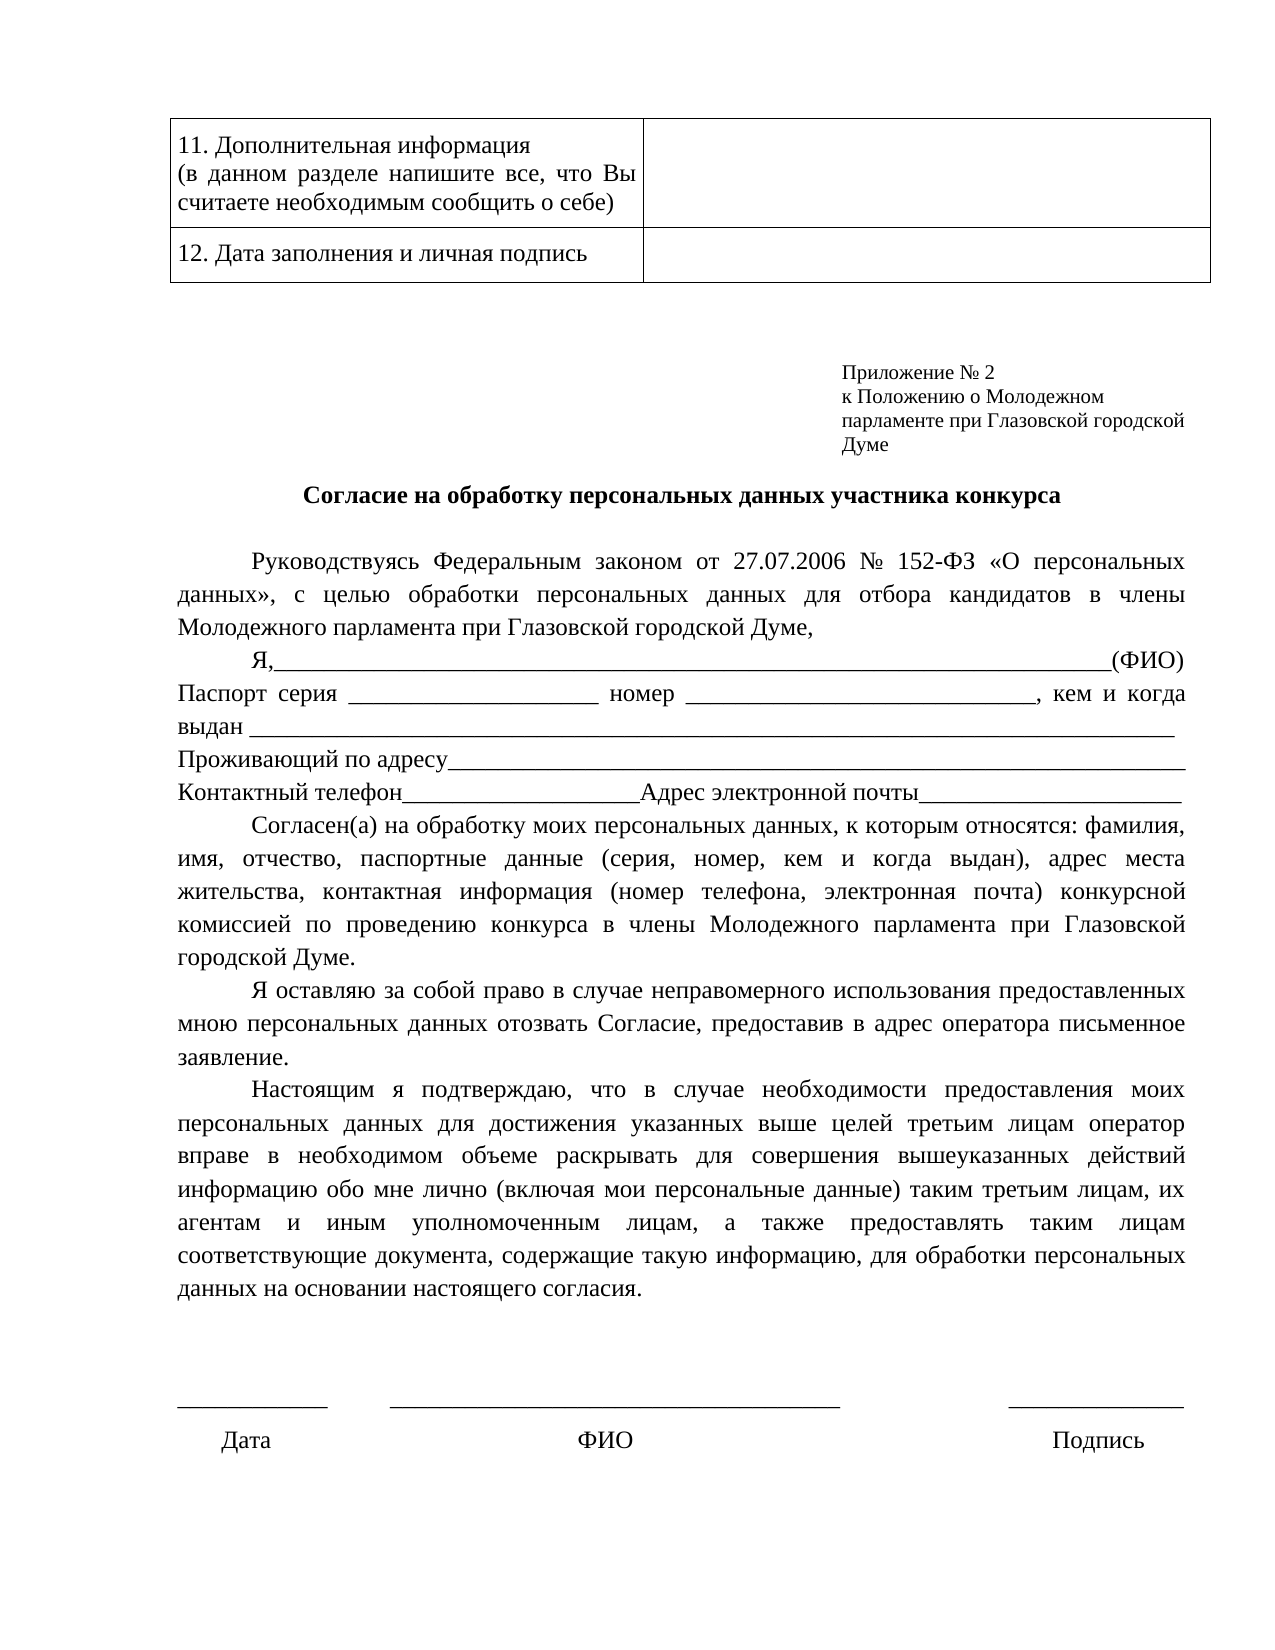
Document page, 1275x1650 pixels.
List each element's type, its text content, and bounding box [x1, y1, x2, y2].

text Согласен(а) на обработку моих персональных данных, к которым относятся: фамилия, имя, отчество, паспортные данные (серия, номер, кем и когда выдан), адрес места жительства, контактная информация (номер телефона, электронная почта) конкурсной комиссией по проведению конкурса в члены Молодежного парламента при Глазовской городской Думе. [177, 810, 1186, 971]
table_cell [644, 119, 1210, 227]
text Паспорт серия ____________________ номер ____________________________, кем и когда выдан __________________________________________________________________________ [177, 678, 1186, 740]
text Я,___________________________________________________________________(ФИО) [177, 645, 1186, 674]
text Дата ФИО Подпись [177, 1425, 1186, 1454]
text Согласие на обработку персональных данных участника конкурса [177, 480, 1186, 509]
table_cell 11. Дополнительная информация (в данном разделе напишите все, что Вы считаете необходимым сообщить о себе) [171, 119, 643, 227]
text Проживающий по адресу___________________________________________________________ [177, 744, 1186, 773]
text ____________ ____________________________________ ______________ [177, 1382, 1186, 1411]
table_cell 12. Дата заполнения и личная подпись [171, 228, 643, 282]
text Приложение № 2 к Положению о Молодежном парламенте при Глазовской городской Думе [842, 360, 1186, 456]
text Настоящим я подтверждаю, что в случае необходимости предоставления моих персональных данных для достижения указанных выше целей третьим лицам оператор вправе в необходимом объеме раскрывать для совершения вышеуказанных действий информацию обо мне лично (включая мои персональные данные) таким третьим лицам, их агентам и иным уполномоченным лицам, а также предоставлять таким лицам соответствующие документа, содержащие такую информацию, для обработки персональных данных на основании настоящего согласия. [177, 1074, 1186, 1301]
text Руководствуясь Федеральным законом от 27.07.2006 № 152-ФЗ «О персональных данных», с целью обработки персональных данных для отбора кандидатов в члены Молодежного парламента при Глазовской городской Думе, [177, 546, 1186, 641]
table_cell [644, 228, 1210, 282]
text Я оставляю за собой право в случае неправомерного использования предоставленных мною персональных данных отозвать Согласие, предоставив в адрес оператора письменное заявление. [177, 976, 1186, 1070]
text Контактный телефон___________________Адрес электронной почты_____________________ [177, 777, 1186, 806]
